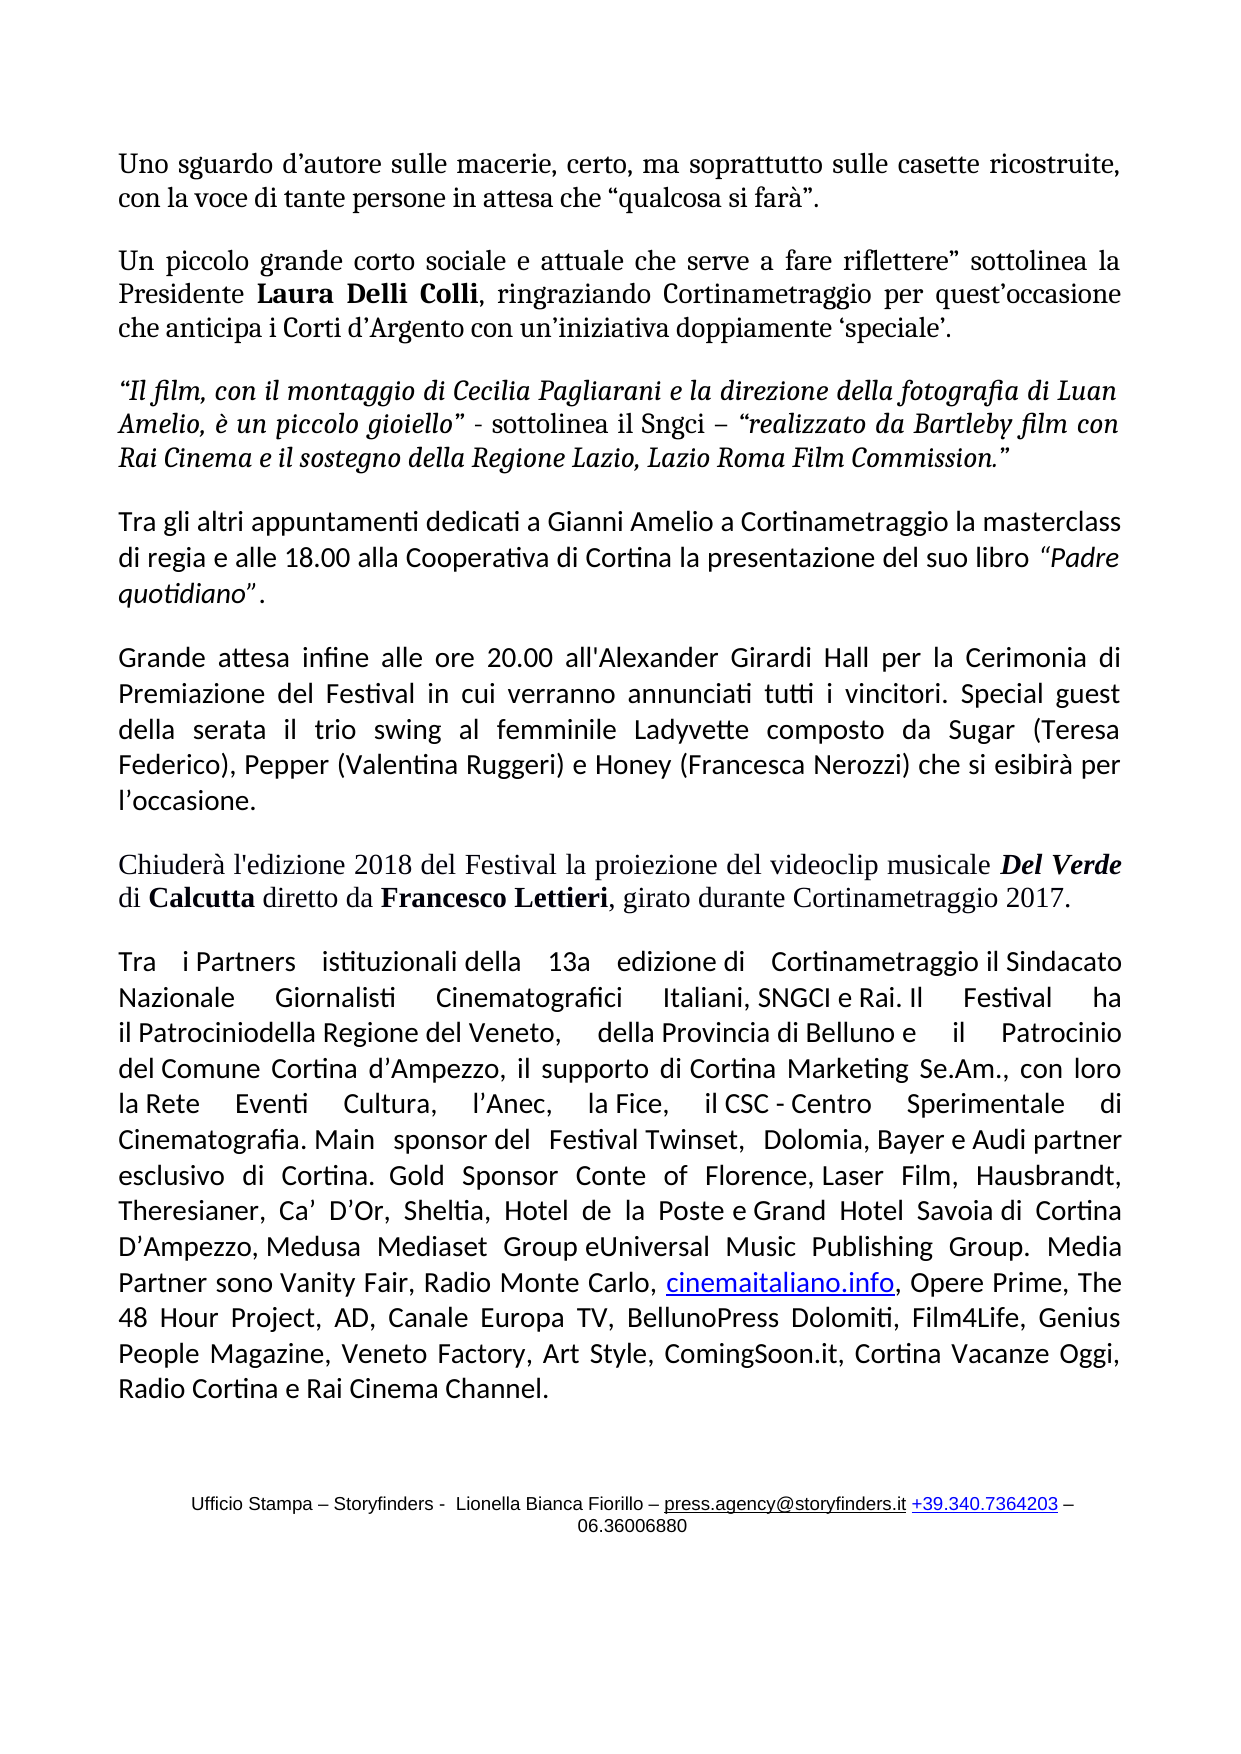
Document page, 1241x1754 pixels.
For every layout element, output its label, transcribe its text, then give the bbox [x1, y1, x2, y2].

text Grande attesa infine alle ore 20.00 all'Alexander Girardi Hall per la Cerimonia di Premiazione del Festival in cui verranno annunciati tutti i vincitori. Special guest della serata il trio swing al femminile Ladyvette composto da Sugar (Teresa Federico), Pepper (Valentina Ruggeri) e Honey (Francesca Nerozzi) che si esibirà per l’occasione. [118, 639, 1122, 818]
text Tra gli altri appuntamenti dedicati a Gianni Amelio a Cortinametraggio la masterclass di regia e alle 18.00 alla Cooperativa di Cortina la presentazione del suo libro “Padre quotidiano”. [118, 503, 1122, 610]
text Chiuderà l'edizione 2018 del Festival la proiezione del videoclip musicale Del Verde di Calcutta diretto da Francesco Lettieri, girato durante Cortinametraggio 2017. [118, 847, 1122, 914]
text Ufficio Stampa – Storyfinders - Lionella Bianca Fiorillo – press.agency@storyfinders.it +39.340.7364203 – 06.36006880 [142, 1493, 1122, 1536]
text Uno sguardo d’autore sulle macerie, certo, ma soprattutto sulle casette ricostruite, con la voce di tante persone in attesa che “qualcosa si farà”. [118, 148, 1122, 215]
text “Il film, con il montaggio di Cecilia Pagliarani e la direzione della fotografia di Luan Amelio, è un piccolo gioiello” - sottolinea il Sngci – “realizzato da Bartleby film con Rai Cinema e il sostegno della Regione Lazio, Lazio Roma Film Commission.” [118, 374, 1122, 474]
text Un piccolo grande corto sociale e attuale che serve a fare riflettere” sottolinea la Presidente Laura Delli Colli, ringraziando Cortinametraggio per quest’occasione che anticipa i Corti d’Argento con un’iniziativa doppiamente ‘speciale’. [118, 244, 1122, 344]
text Tra i Partners istituzionali della 13a edizione di Cortinametraggio il Sindacato Nazionale Giornalisti Cinematografici Italiani, SNGCI e Rai. Il Festival ha il Patrociniodella Regione del Veneto, della Provincia di Belluno e il Patrocinio del Comune Cortina d’Ampezzo, il supporto di Cortina Marketing Se.Am., con loro la Rete Eventi Cultura, l’Anec, la Fice, il CSC - Centro Sperimentale di Cinematografia. Main sponsor del Festival Twinset, Dolomia, Bayer e Audi partner esclusivo di Cortina. Gold Sponsor Conte of Florence, Laser Film, Hausbrandt, Theresianer, Ca’ D’Or, Sheltia, Hotel de la Poste e Grand Hotel Savoia di Cortina D’Ampezzo, Medusa Mediaset Group eUniversal Music Publishing Group. Media Partner sono Vanity Fair, Radio Monte Carlo, cinemaitaliano.info, Opere Prime, The 48 Hour Project, AD, Canale Europa TV, BellunoPress Dolomiti, Film4Life, Genius People Magazine, Veneto Factory, Art Style, ComingSoon.it, Cortina Vacanze Oggi, Radio Cortina e Rai Cinema Channel. [118, 943, 1122, 1406]
